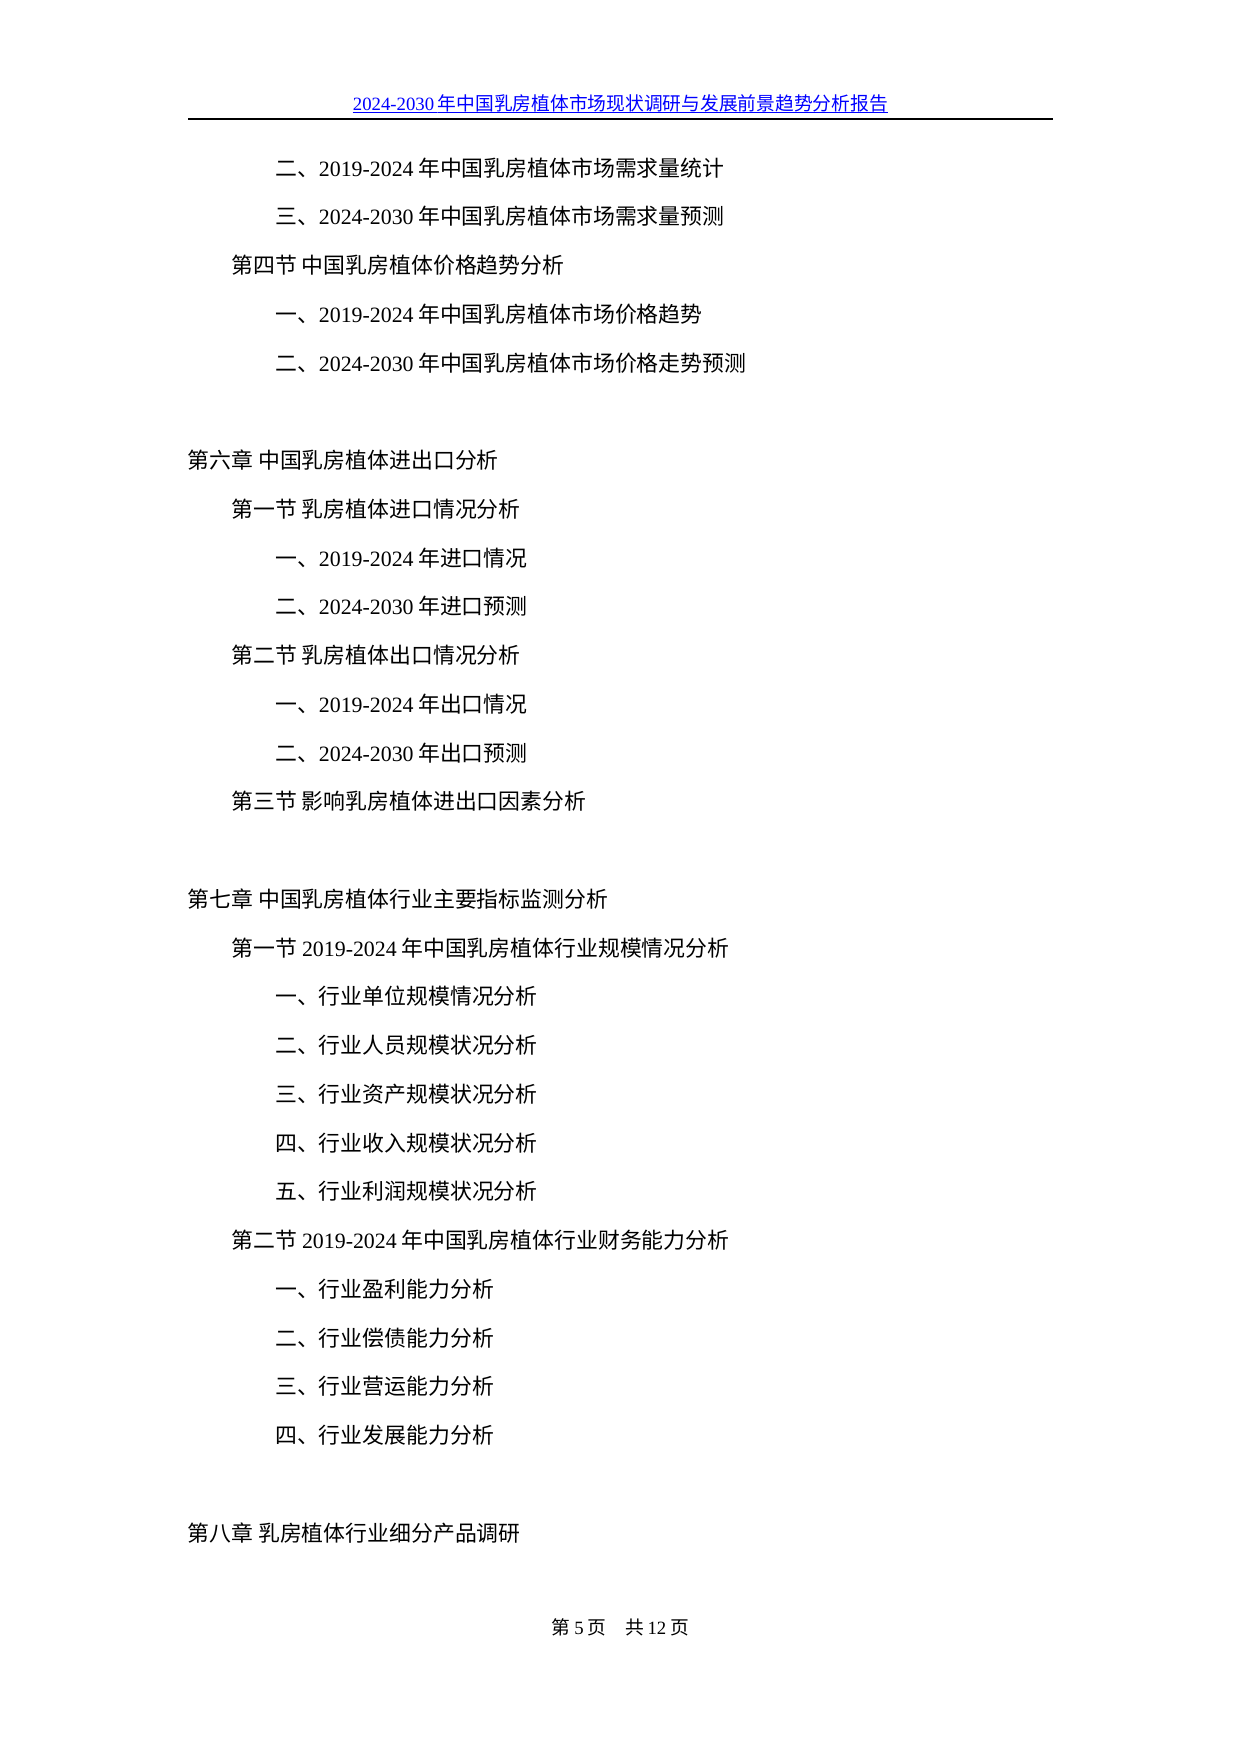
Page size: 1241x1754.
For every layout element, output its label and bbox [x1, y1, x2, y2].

text [187, 150, 1053, 1548]
